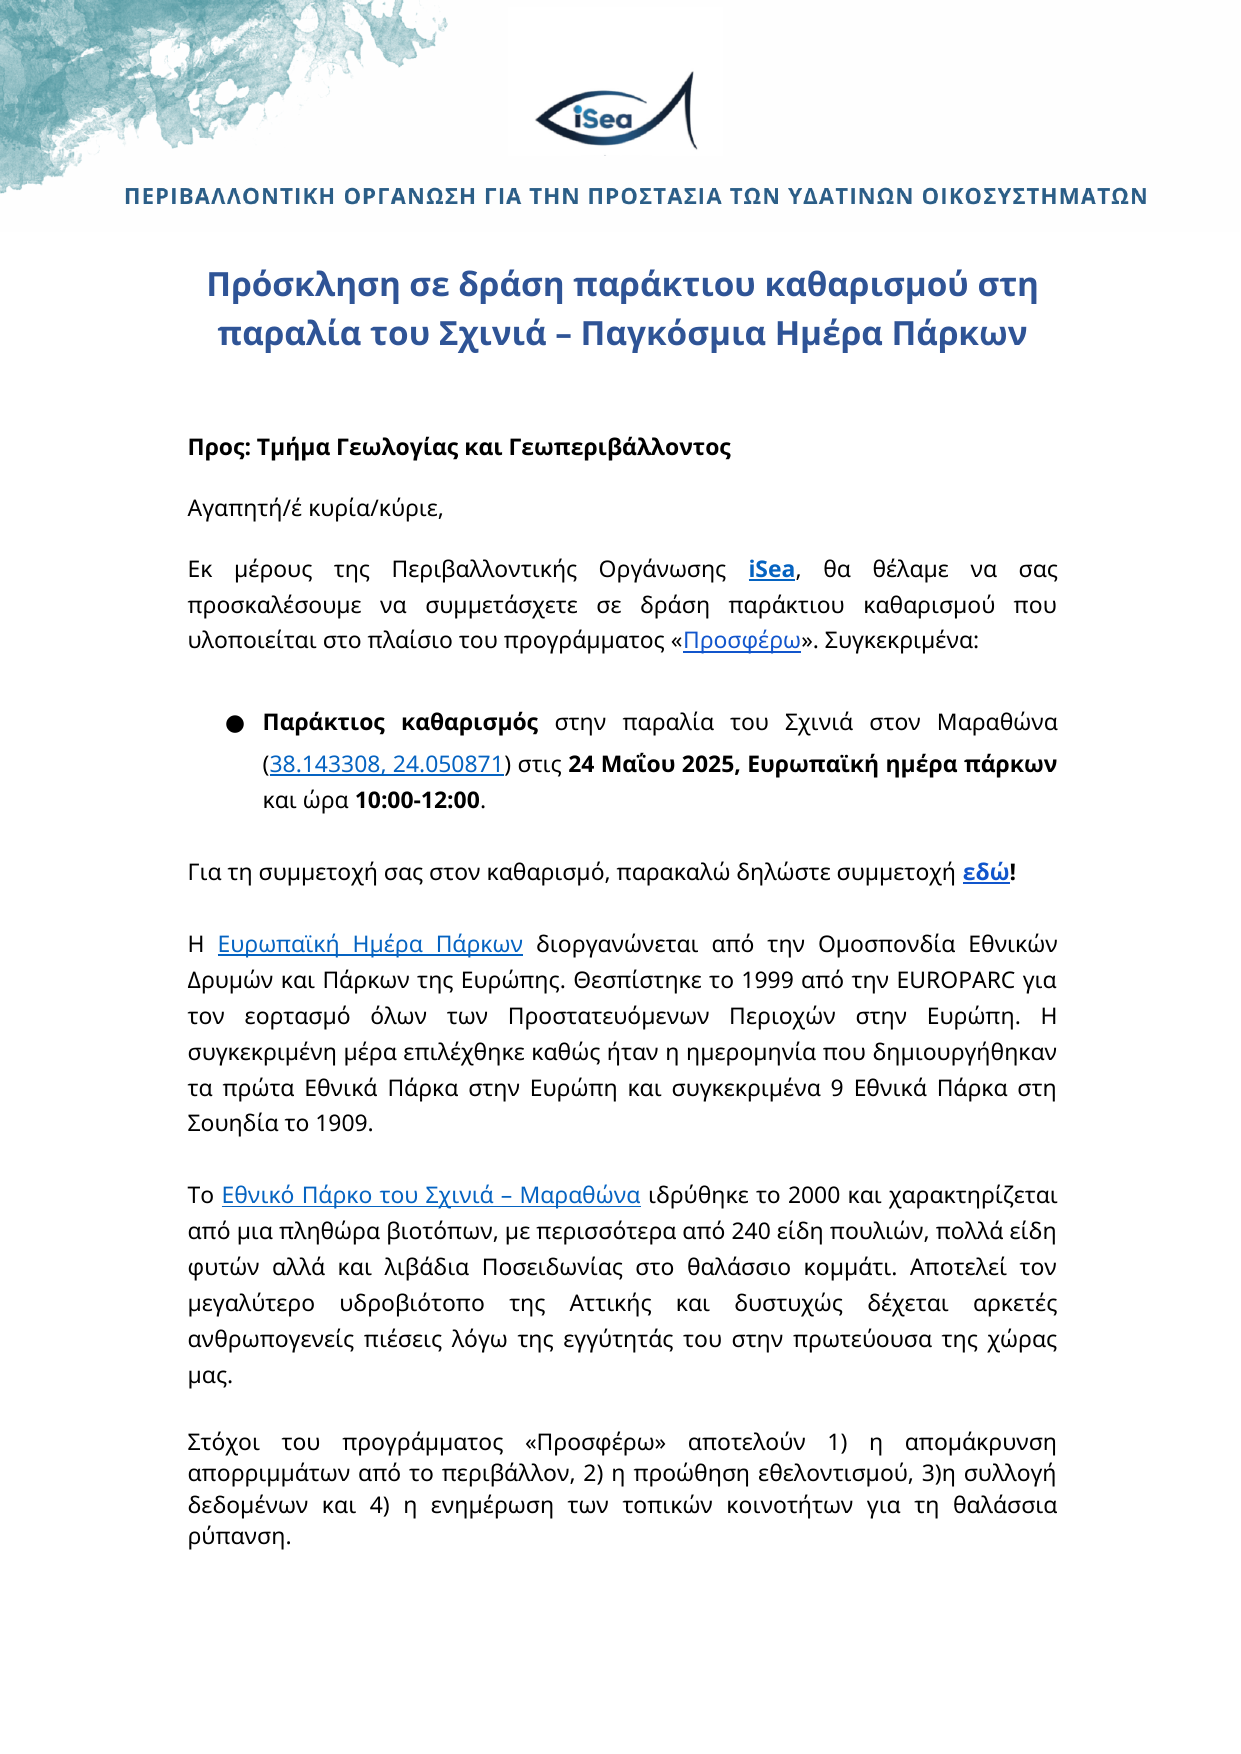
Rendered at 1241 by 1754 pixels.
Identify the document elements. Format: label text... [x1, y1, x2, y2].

text Εκ μέρους της Περιβαλλοντικής Οργάνωσης iSea, θα θέλαμε να σας προσκαλέσουμε να συμμετάσχετε σε δράση παράκτιου καθαρισμού που υλοποιείται στο πλαίσιο του προγράμματος «Προσφέρω». Συγκεκριμένα: [187, 553, 1058, 656]
text Στόχοι του προγράμματος «Προσφέρω» αποτελούν 1) η απομάκρυνση απορριμμάτων από το περιβάλλον, 2) η προώθηση εθελοντισμού, 3)η συλλογή δεδομένων και 4) η ενημέρωση των τοπικών κοινοτήτων για τη θαλάσσια ρύπανση. [187, 1426, 1058, 1551]
text Για τη συμμετοχή σας στον καθαρισμό, παρακαλώ δηλώστε συμμετοχή εδώ! [187, 856, 1058, 887]
text Πρόσκληση σε δράση παράκτιου καθαρισμού στη παραλία του Σχινιά – Παγκόσμια Ημέρα Πάρκων [187, 175, 1058, 355]
text Προς: Τμήμα Γεωλογίας και Γεωπεριβάλλοντος [187, 431, 1058, 462]
text Η Ευρωπαϊκή Ημέρα Πάρκων διοργανώνεται από την Ομοσπονδία Εθνικών Δρυμών και Πάρκων της Ευρώπης. Θεσπίστηκε το 1999 από την EUROPARC για τον εορτασμό όλων των Προστατευόμενων Περιοχών στην Ευρώπη. Η συγκεκριμένη μέρα επιλέχθηκε καθώς ήταν η ημερομηνία που δημιουργήθηκαν τα πρώτα Εθνικά Πάρκα στην Ευρώπη και συγκεκριμένα 9 Εθνικά Πάρκα στη Σουηδία το 1909. [187, 928, 1058, 1139]
picture [0, 0, 1241, 232]
text Αγαπητή/έ κυρία/κύριε, [187, 492, 1058, 523]
text Το Εθνικό Πάρκο του Σχινιά – Μαραθώνα ιδρύθηκε το 2000 και χαρακτηρίζεται από μια πληθώρα βιοτόπων, με περισσότερα από 240 είδη πουλιών, πολλά είδη φυτών αλλά και λιβάδια Ποσειδωνίας στο θαλάσσιο κομμάτι. Αποτελεί τον μεγαλύτερο υδροβιότοπο της Αττικής και δυστυχώς δέχεται αρκετές ανθρωπογενείς πιέσεις λόγω της εγγύτητάς του στην πρωτεύουσα της χώρας μας. [187, 1179, 1058, 1390]
list Παράκτιος καθαρισμός στην παραλία του Σχινιά στον Μαραθώνα (38.143308, 24.050871) στις 24 Μαΐου 2025, Ευρωπαϊκή ημέρα πάρκων και ώρα 10:00-12:00. [225, 696, 1058, 815]
